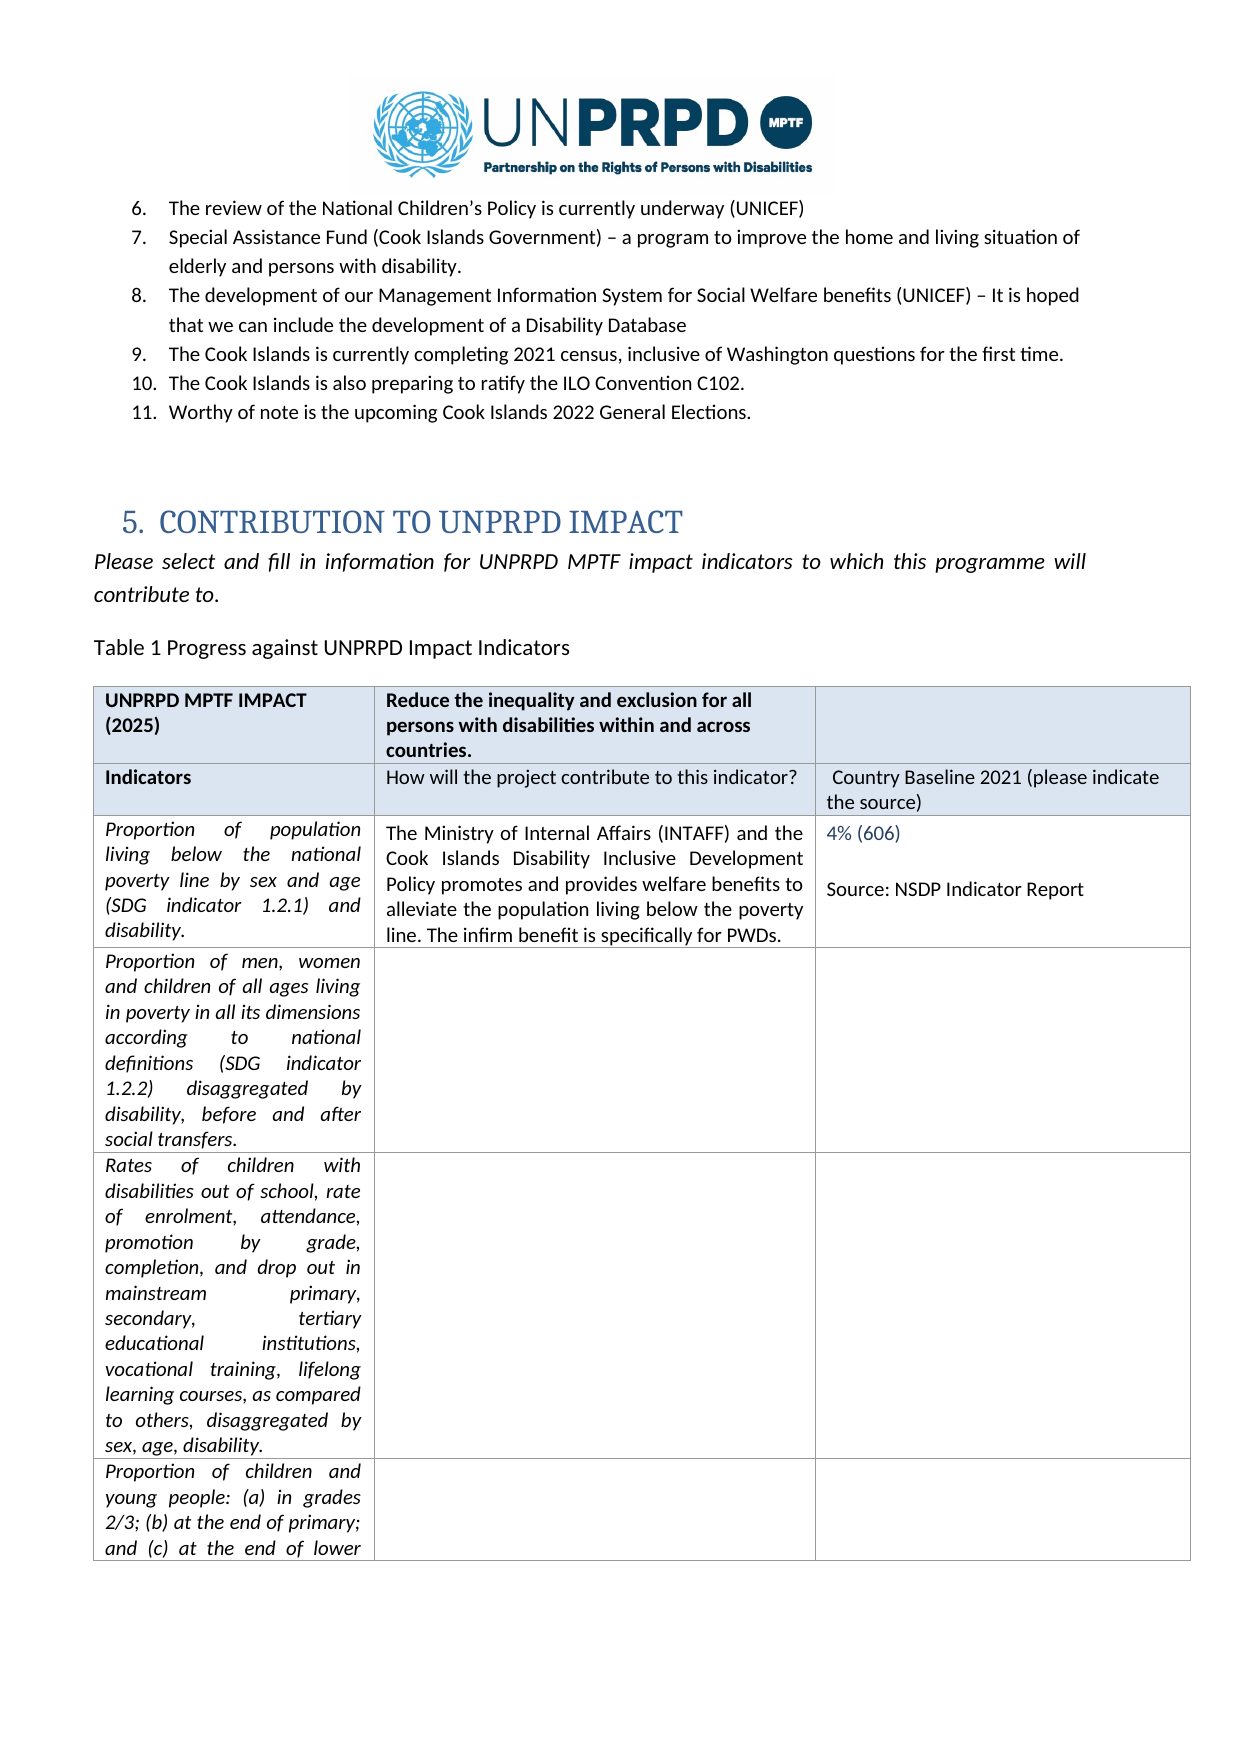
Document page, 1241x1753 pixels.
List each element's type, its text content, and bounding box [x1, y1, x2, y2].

text Table 1 Progress against UNPRPD Impact Indicators [94, 633, 1090, 661]
table_cell How will the project contribute to this indicator? [375, 764, 815, 815]
table_cell Indicators [94, 764, 374, 815]
table_cell Proportion of men, women and children of all ages living in poverty in all its dimensions according to national definitions (SDG indicator 1.2.2) disaggregated by disability, before and after social transfers. [94, 948, 374, 1152]
table_cell [375, 1153, 815, 1458]
list The Cook Islands is currently completing 2021 census, inclusive of Washington questions for the first time. [131, 341, 1090, 366]
list The Cook Islands is also preparing to ratify the ILO Convention C102. [131, 370, 1090, 396]
table_cell Proportion of population living below the national poverty line by sex and age (SDG indicator 1.2.1) and disability. [94, 816, 374, 947]
table_cell [816, 948, 1190, 1152]
list Special Assistance Fund (Cook Islands Government) – a program to improve the home and living situation of elderly and persons with disability. [131, 224, 1090, 279]
table_cell [375, 948, 815, 1152]
table_cell The Ministry of Internal Affairs (INTAFF) and the Cook Islands Disability Inclusive Development Policy promotes and provides welfare benefits to alleviate the population living below the poverty line. The infirm benefit is specifically for PWDs. [375, 816, 815, 947]
table_cell [816, 1459, 1190, 1560]
table_cell 4% (606) Source: NSDP Indicator Report [816, 816, 1190, 947]
table_header [816, 687, 1190, 763]
list The development of our Management Information System for Social Welfare benefits (UNICEF) – It is hoped that we can include the development of a Disability Database [131, 283, 1090, 337]
text Please select and fill in information for UNPRPD MPTF impact indicators to which this programme will contribute to. [94, 547, 1090, 608]
table_cell Country Baseline 2021 (please indicate the source) [816, 764, 1190, 815]
table_cell [375, 1459, 815, 1560]
table_header UNPRPD MPTF IMPACT (2025) [94, 687, 374, 763]
table_cell [816, 1153, 1190, 1458]
list Worthy of note is the upcoming Cook Islands 2022 General Elections. [131, 399, 1090, 425]
table_header Reduce the inequality and exclusion for all persons with disabilities within and across countries. [375, 687, 815, 763]
subtitle CONTRIBUTION TO UNPRPD IMPACT [122, 503, 1090, 542]
table_cell Rates of children with disabilities out of school, rate of enrolment, attendance, promotion by grade, completion, and drop out in mainstream primary, secondary, tertiary educational institutions, vocational training, lifelong learning courses, as compared to others, disaggregated by sex, age, disability. [94, 1153, 374, 1458]
list The review of the National Children’s Policy is currently underway (UNICEF) [131, 195, 1090, 221]
picture [348, 75, 836, 196]
